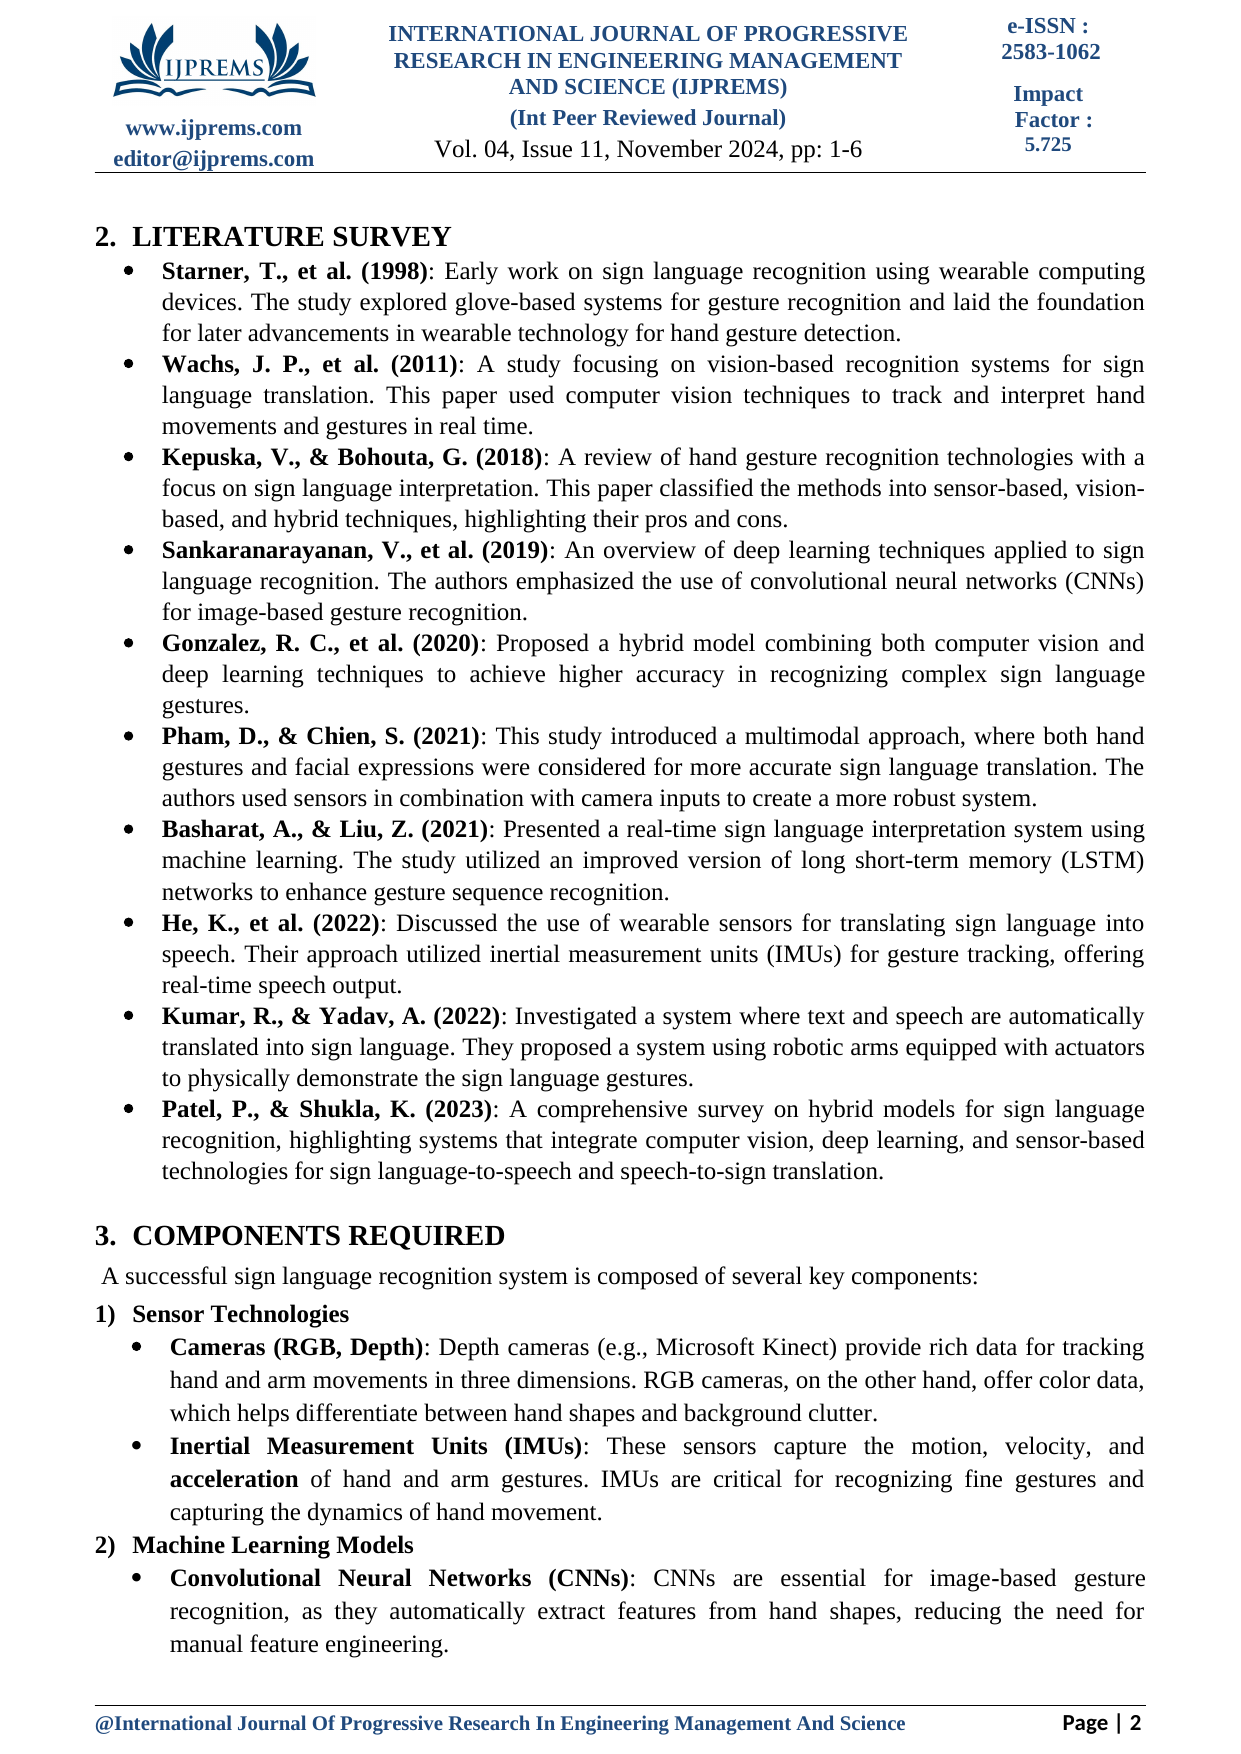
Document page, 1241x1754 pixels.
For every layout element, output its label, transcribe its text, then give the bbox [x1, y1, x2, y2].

list He, K., et al. (2022): Discussed the use of wearable sensors for translating sign language into speech. Their approach utilized inertial measurement units (IMUs) for gesture tracking, offering real-time speech output. [124, 908, 1146, 998]
list Patel, P., & Shukla, K. (2023): A comprehensive survey on hybrid models for sign language recognition, highlighting systems that integrate computer vision, deep learning, and sensor-based technologies for sign language-to-speech and speech-to-sign translation. [124, 1094, 1146, 1185]
list COMPONENTS REQUIRED [94, 1218, 1146, 1252]
list Inertial Measurement Units (IMUs): These sensors capture the motion, velocity, and acceleration of hand and arm gestures. IMUs are critical for recognizing fine gestures and capturing the dynamics of hand movement. [132, 1431, 1146, 1526]
list Pham, D., & Chien, S. (2021): This study introduced a multimodal approach, where both hand gestures and facial expressions were considered for more accurate sign language translation. The authors used sensors in combination with camera inputs to create a more robust system. [124, 721, 1146, 812]
list Wachs, J. P., et al. (2011): A study focusing on vision-based recognition systems for sign language translation. This paper used computer vision techniques to track and interpret hand movements and gestures in real time. [124, 349, 1146, 440]
list Kepuska, V., & Bohouta, G. (2018): A review of hand gesture recognition technologies with a focus on sign language interpretation. This paper classified the methods into sensor-based, vision-based, and hybrid techniques, highlighting their pros and cons. [124, 442, 1146, 533]
list Basharat, A., & Liu, Z. (2021): Presented a real-time sign language interpretation system using machine learning. The study utilized an improved version of long short-term memory (LSTM) networks to enhance gesture sequence recognition. [124, 814, 1146, 905]
picture [111, 16, 317, 106]
list Sankaranarayanan, V., et al. (2019): An overview of deep learning techniques applied to sign language recognition. The authors emphasized the use of convolutional neural networks (CNNs) for image-based gesture recognition. [124, 535, 1146, 626]
list Gonzalez, R. C., et al. (2020): Proposed a hybrid model combining both computer vision and deep learning techniques to achieve higher accuracy in recognizing complex sign language gestures. [124, 628, 1146, 719]
list LITERATURE SURVEY [94, 219, 1146, 253]
list Kumar, R., & Yadav, A. (2022): Investigated a system where text and speech are automatically translated into sign language. They proposed a system using robotic arms equipped with actuators to physically demonstrate the sign language gestures. [124, 1001, 1146, 1092]
text A successful sign language recognition system is composed of several key components: [94, 1261, 1146, 1290]
list Convolutional Neural Networks (CNNs): CNNs are essential for image-based gesture recognition, as they automatically extract features from hand shapes, reducing the need for manual feature engineering. [132, 1563, 1146, 1658]
list Cameras (RGB, Depth): Depth cameras (e.g., Microsoft Kinect) provide rich data for tracking hand and arm movements in three dimensions. RGB cameras, on the other hand, offer color data, which helps differentiate between hand shapes and background clutter. [132, 1332, 1146, 1427]
list Sensor Technologies [94, 1299, 1146, 1327]
list Machine Learning Models [94, 1530, 1146, 1559]
list Starner, T., et al. (1998): Early work on sign language recognition using wearable computing devices. The study explored glove-based systems for gesture recognition and laid the foundation for later advancements in wearable technology for hand gesture detection. [124, 256, 1146, 347]
